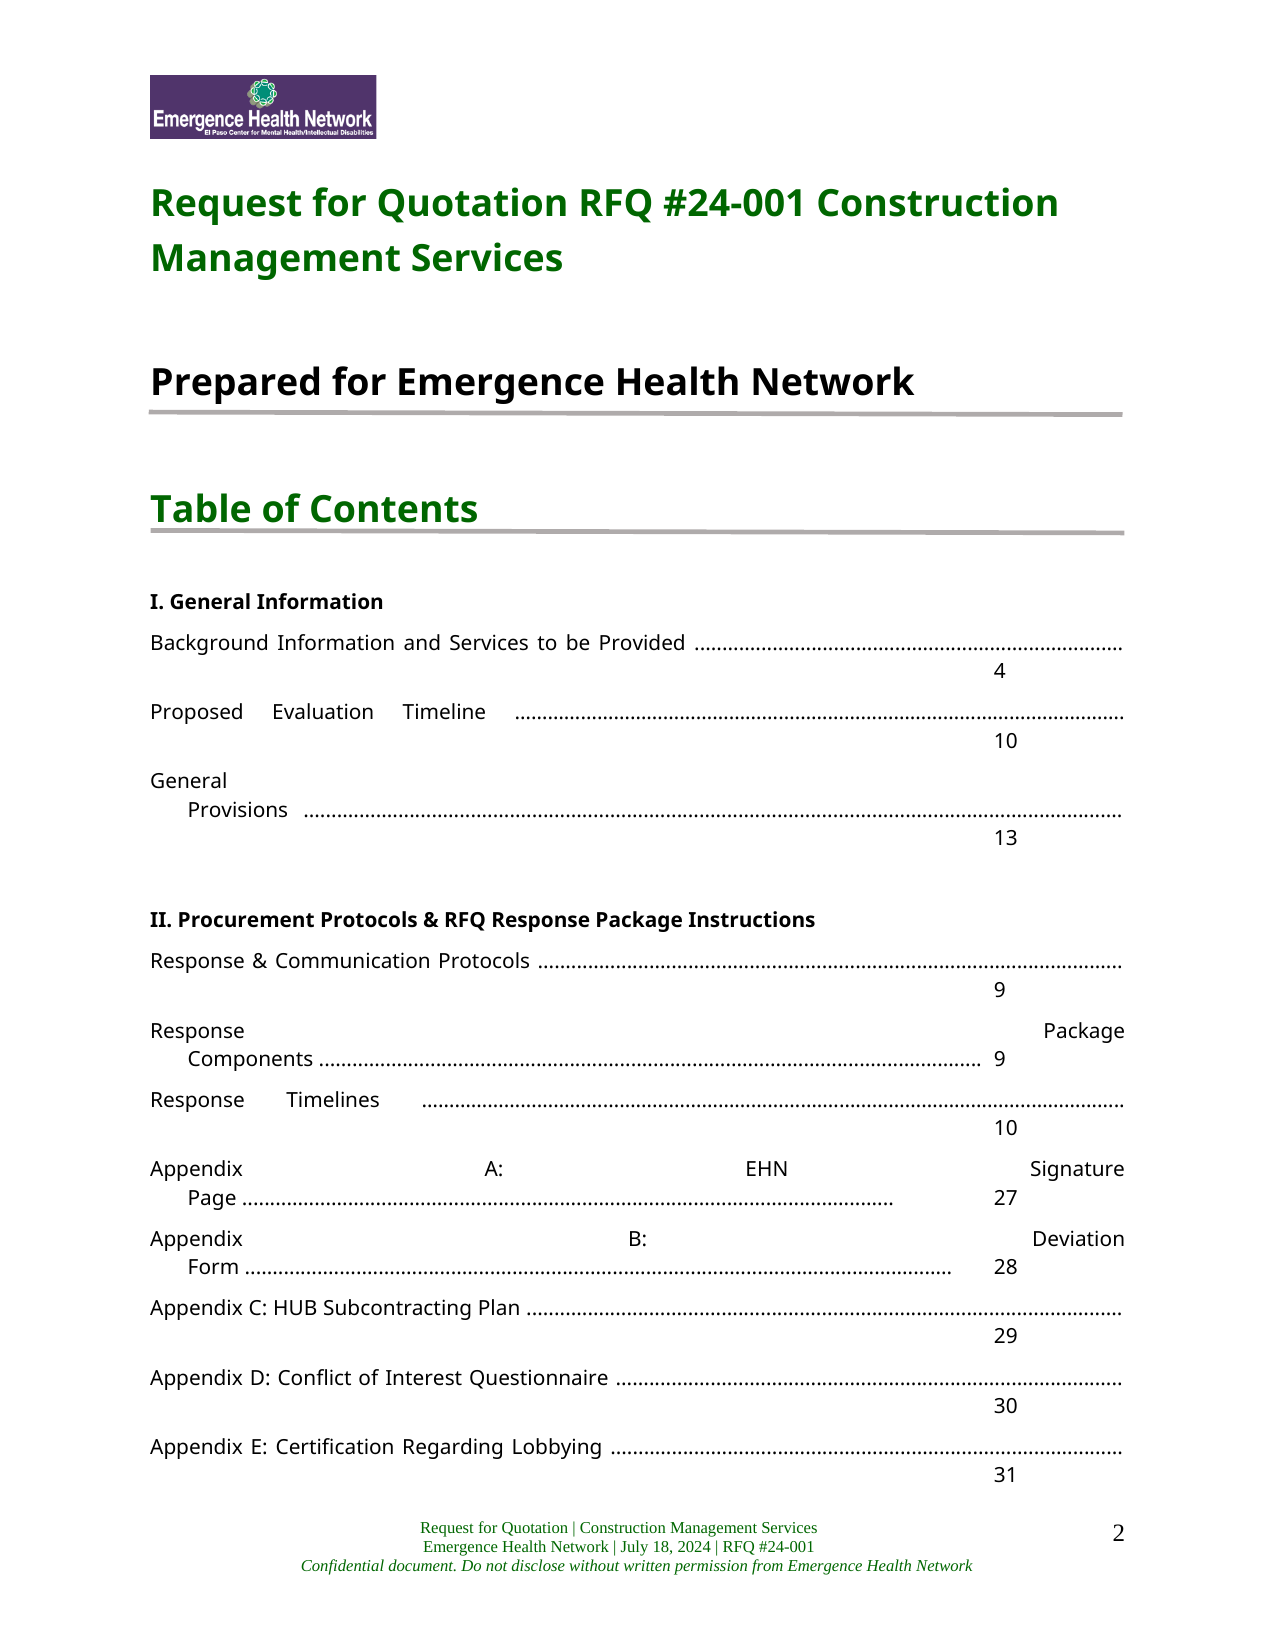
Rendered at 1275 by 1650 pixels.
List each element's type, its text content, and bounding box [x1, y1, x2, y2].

text Prepared for Emergence Health Network [150, 355, 1125, 406]
picture [150, 75, 377, 139]
text Appendix A: EHN Signature Page ..................................................................................................................... 27 [150, 1154, 1125, 1211]
text Table of Contents [150, 482, 1125, 530]
text Appendix D: Conflict of Interest Questionnaire ........................................................................................... 30 [150, 1363, 1125, 1419]
text Proposed Evaluation Timeline ……………………………………………………………………………...….……….……. 10 [150, 697, 1125, 754]
text Background Information and Services to be Provided ............................................................................. 4 [150, 628, 1125, 685]
text Appendix C: HUB Subcontracting Plan ........................................................................................................... 29 [150, 1293, 1125, 1350]
text Appendix E: Certification Regarding Lobbying ............................................................................................ 31 [150, 1432, 1125, 1489]
text II. Procurement Protocols & RFQ Response Package Instructions [150, 905, 1125, 934]
text Request for Quotation RFQ #24-001 Construction Management Services [150, 176, 1125, 282]
text General Provisions ................................................................................................................................................... 13 [150, 767, 1125, 852]
text Response & Communication Protocols ......................................................................................................... 9 [150, 946, 1125, 1003]
text Response Timelines ……………………………………………………………….………………………………..…………….. 10 [150, 1085, 1125, 1142]
text Appendix B: Deviation Form ............................................................................................................................... 28 [150, 1224, 1125, 1281]
text I. General Information [150, 587, 1125, 615]
text Response Package Components ....................................................................................................................... 9 [150, 1016, 1125, 1073]
